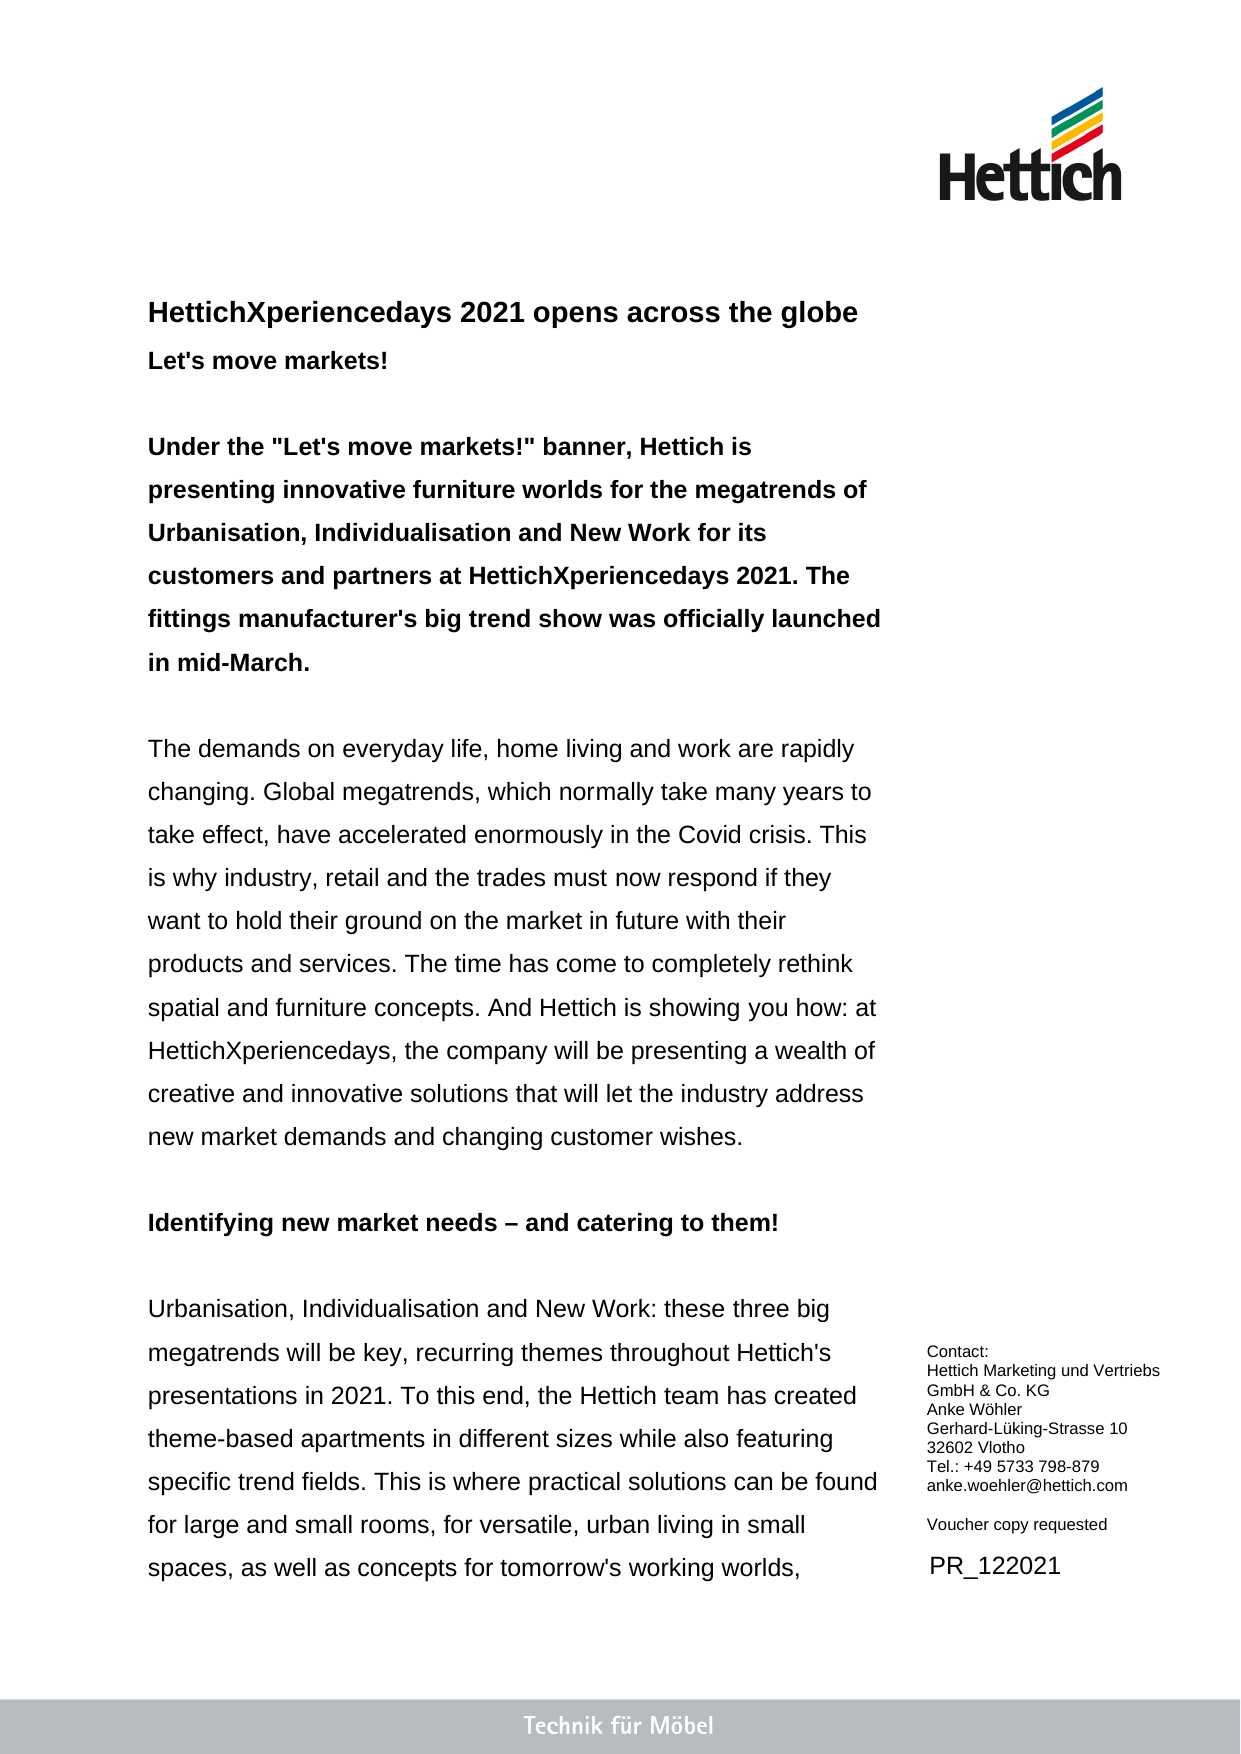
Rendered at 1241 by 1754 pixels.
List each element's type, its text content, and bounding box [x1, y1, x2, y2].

text Under the "Let's move markets!" banner, Hettich is presenting innovative furniture worlds for the megatrends of Urbanisation, Individualisation and New Work for its customers and partners at HettichXperiencedays 2021. The fittings manufacturer's big trend show was officially launched in mid-March. [148, 432, 886, 676]
text The demands on everyday life, home living and work are rapidly changing. Global megatrends, which normally take many years to take effect, have accelerated enormously in the Covid crisis. This is why industry, retail and the trades must now respond if they want to hold their ground on the market in future with their products and services. The time has come to completely rethink spatial and furniture concepts. And Hettich is showing you how: at HettichXperiencedays, the company will be presenting a wealth of creative and innovative solutions that will let the industry address new market demands and changing customer wishes. [148, 734, 886, 1151]
picture [0, 6, 1241, 263]
text Let's move markets! [148, 346, 886, 374]
text Identifying new market needs – and catering to them! [148, 1208, 886, 1237]
text HettichXperiencedays 2021 opens across the globe [148, 295, 886, 329]
picture [0, 1636, 1241, 1754]
